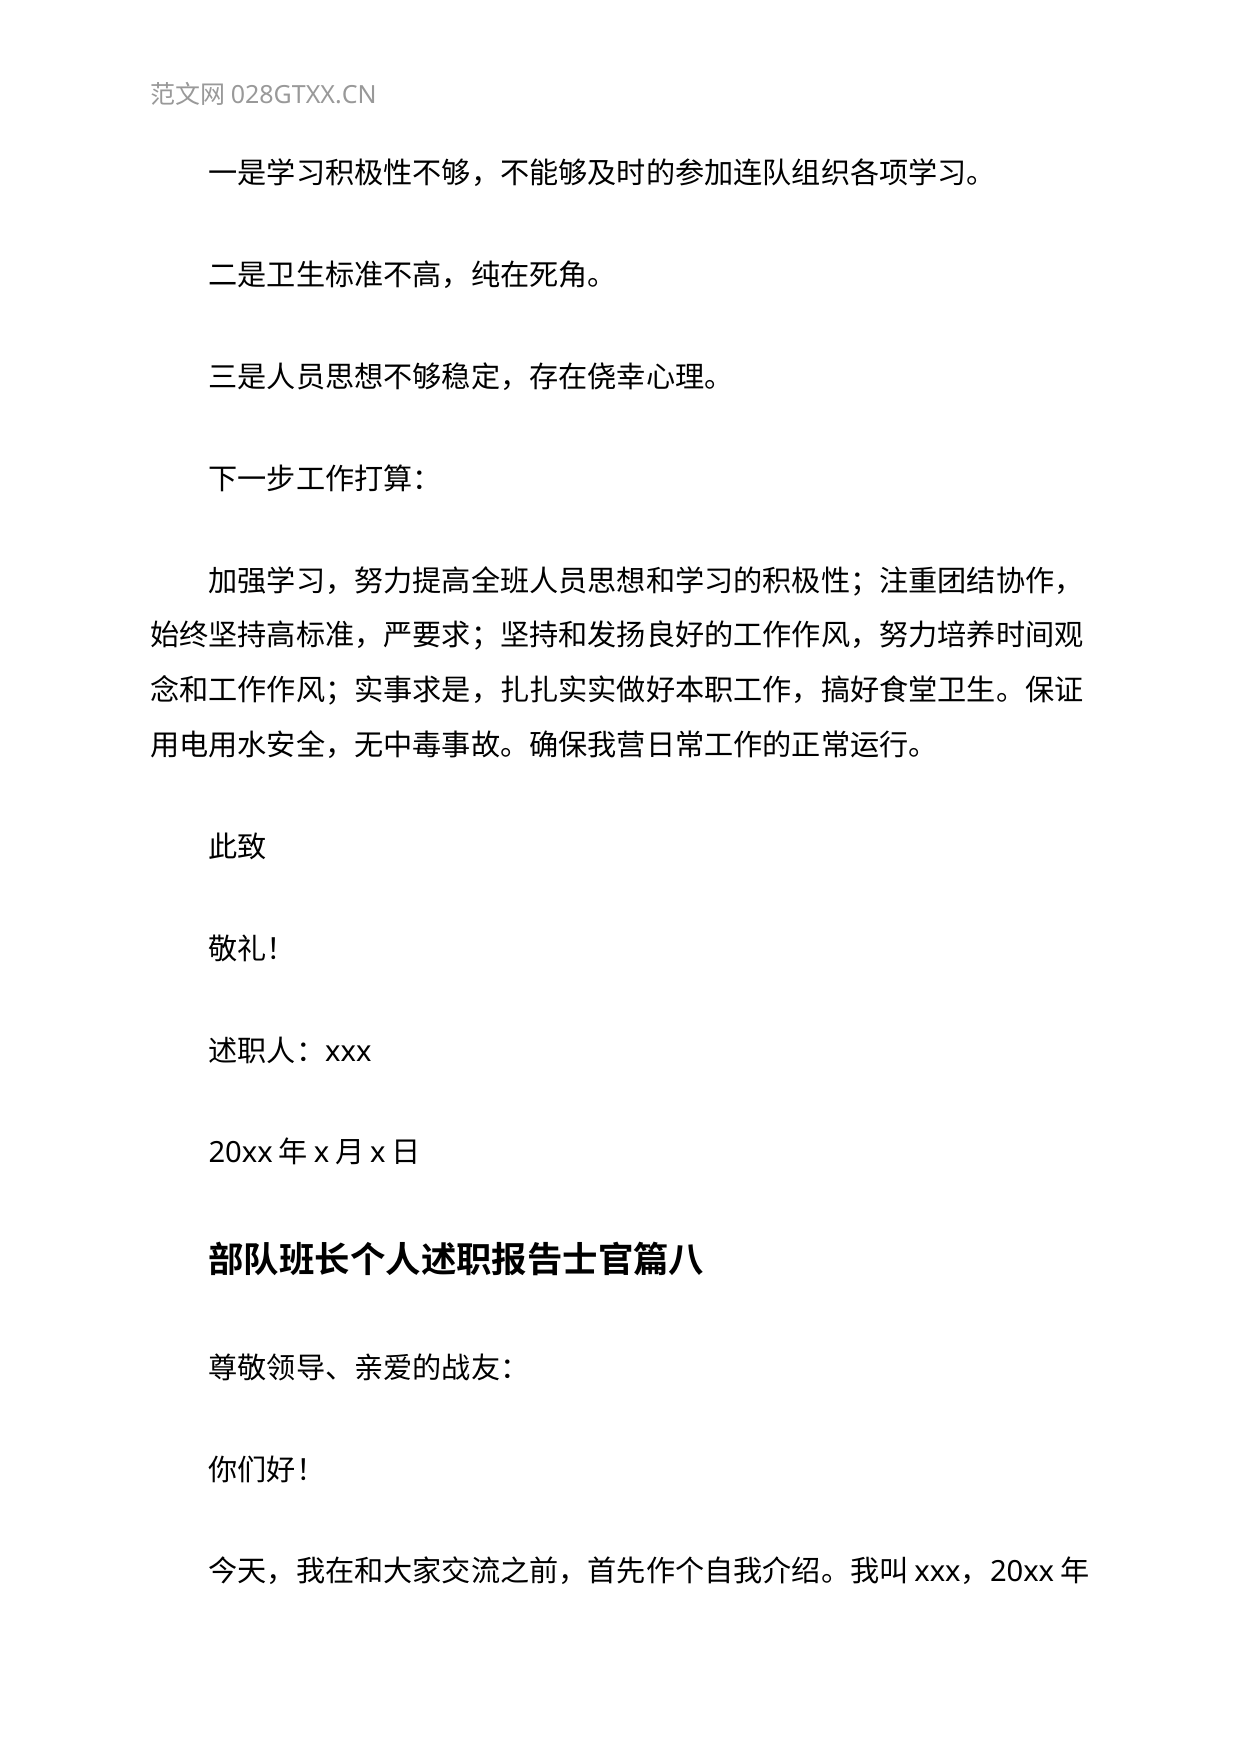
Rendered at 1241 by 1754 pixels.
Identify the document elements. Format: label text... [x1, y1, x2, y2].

text 下一步工作打算： [150, 455, 1090, 498]
text 此致 [150, 823, 1090, 866]
text 加强学习，努力提高全班人员思想和学习的积极性；注重团结协作，始终坚持高标准，严要求；坚持和发扬良好的工作作风，努力培养时间观念和工作作风；实事求是，扎扎实实做好本职工作，搞好食堂卫生。保证用电用水安全，无中毒事故。确保我营日常工作的正常运行。 [150, 557, 1090, 764]
text 一是学习积极性不够，不能够及时的参加连队组织各项学习。 [150, 150, 1090, 192]
text 部队班长个人述职报告士官篇八 [150, 1231, 1090, 1282]
text 二是卫生标准不高，纯在死角。 [150, 252, 1090, 294]
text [150, 1548, 1090, 1590]
text 三是人员思想不够稳定，存在侥幸心理。 [150, 353, 1090, 396]
text 你们好！ [150, 1446, 1090, 1488]
text 敬礼！ [150, 925, 1090, 968]
text 尊敬领导、亲爱的战友： [150, 1344, 1090, 1387]
text 20xx年x月x日 [150, 1129, 1090, 1171]
text 述职人：xxx [150, 1027, 1090, 1069]
